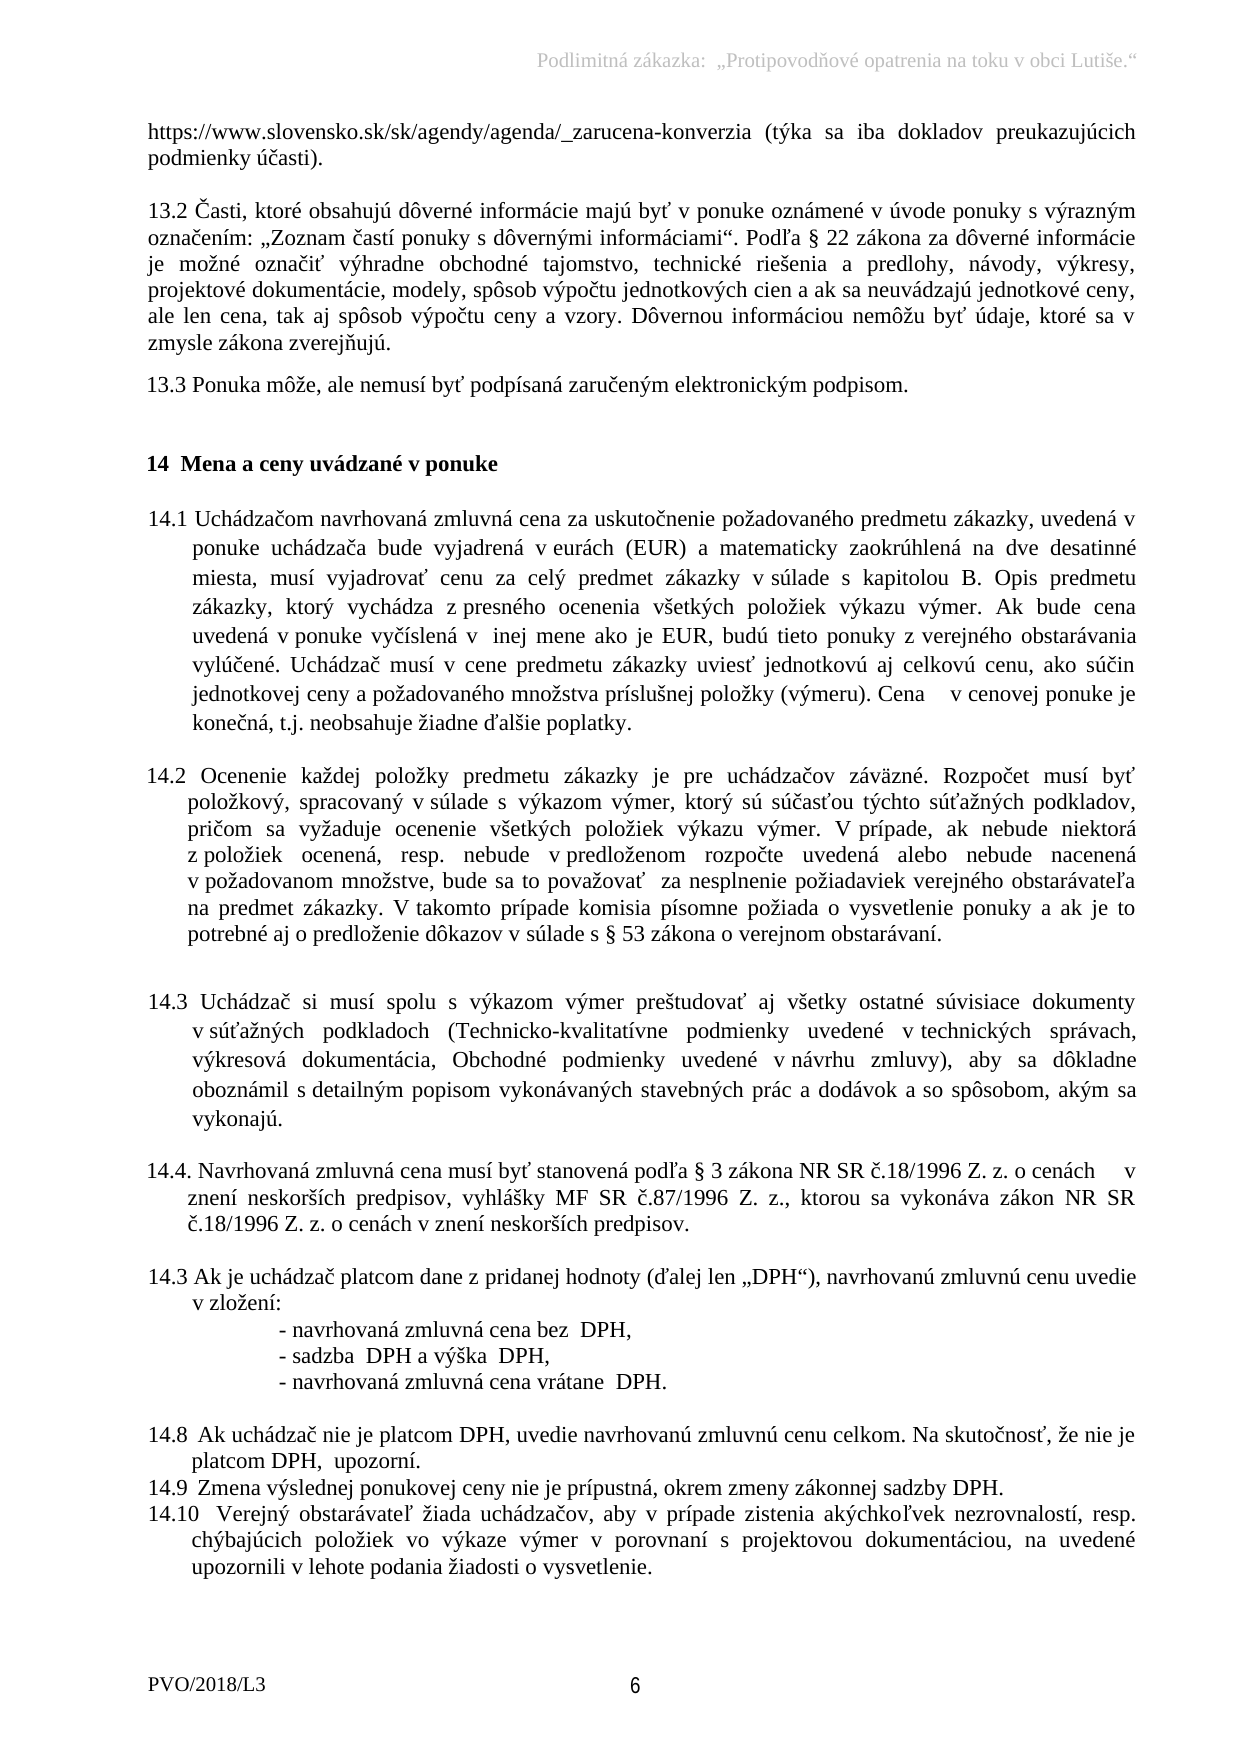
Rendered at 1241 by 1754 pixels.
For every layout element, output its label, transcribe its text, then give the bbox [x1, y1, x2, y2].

list Ak uchádzač nie je platcom DPH, uvedie navrhovanú zmluvnú cenu celkom. Na skutočnosť, že nie je platcom DPH, upozorní. [148, 1421, 1137, 1474]
text 14.2 Ocenenie každej položky predmetu zákazky je pre uchádzačov záväzné. Rozpočet musí byť položkový, spracovaný v súlade s výkazom výmer, ktorý sú súčasťou týchto súťažných podkladov, pričom sa vyžaduje ocenenie všetkých položiek výkazu výmer. V prípade, ak nebude niektorá z položiek ocenená, resp. nebude v predloženom rozpočte uvedená alebo nebude nacenená v požadovanom množstve, bude sa to považovať za nesplnenie požiadaviek verejného obstarávateľa na predmet zákazky. V takomto prípade komisia písomne požiada o vysvetlenie ponuky a ak je to potrebné aj o predloženie dôkazov v súlade s § 53 zákona o verejnom obstarávaní. [146, 762, 1137, 947]
text 14.4. Navrhovaná zmluvná cena musí byť stanovená podľa § 3 zákona NR SR č.18/1996 Z. z. o cenách v znení neskorších predpisov, vyhlášky MF SR č.87/1996 Z. z., ktorou sa vykonáva zákon NR SR č.18/1996 Z. z. o cenách v znení neskorších predpisov. [146, 1158, 1137, 1237]
text - navrhovaná zmluvná cena bez DPH, [279, 1316, 1137, 1342]
text - navrhovaná zmluvná cena vrátane DPH. [279, 1368, 1137, 1395]
list Verejný obstarávateľ žiada uchádzačov, aby v prípade zistenia akýchkoľvek nezrovnalostí, resp. chýbajúcich položiek vo výkaze výmer v porovnaní s projektovou dokumentáciou, na uvedené upozornili v lehote podania žiadosti o vysvetlenie. [148, 1500, 1137, 1579]
text 13.2 Časti, ktoré obsahujú dôverné informácie majú byť v ponuke oznámené v úvode ponuky s výrazným označením: „Zoznam častí ponuky s dôvernými informáciami“. Podľa § 22 zákona za dôverné informácie je možné označiť výhradne obchodné tajomstvo, technické riešenia a predlohy, návody, výkresy, projektové dokumentácie, modely, spôsob výpočtu jednotkových cien a ak sa neuvádzajú jednotkové ceny, ale len cena, tak aj spôsob výpočtu ceny a vzory. Dôvernou informáciou nemôžu byť údaje, ktoré sa v zmysle zákona zverejňujú. [148, 197, 1137, 355]
text 14 Mena a ceny uvádzané v ponuke [146, 450, 1137, 476]
text 14.3 Uchádzač si musí spolu s výkazom výmer preštudovať aj všetky ostatné súvisiace dokumenty v súťažných podkladoch (Technicko-kvalitatívne podmienky uvedené v technických správach, výkresová dokumentácia, Obchodné podmienky uvedené v návrhu zmluvy), aby sa dôkladne oboznámil s detailným popisom vykonávaných stavebných prác a dodávok a so spôsobom, akým sa vykonajú. [148, 985, 1137, 1131]
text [148, 118, 1137, 171]
list Zmena výslednej ponukovej ceny nie je prípustná, okrem zmeny zákonnej sadzby DPH. [148, 1474, 1137, 1500]
text - sadzba DPH a výška DPH, [279, 1342, 1137, 1368]
text 14.3 Ak je uchádzač platcom dane z pridanej hodnoty (ďalej len „DPH“), navrhovanú zmluvnú cenu uvedie v zložení: [148, 1263, 1137, 1316]
text 14.1 Uchádzačom navrhovaná zmluvná cena za uskutočnenie požadovaného predmetu zákazky, uvedená v ponuke uchádzača bude vyjadrená v eurách (EUR) a matematicky zaokrúhlená na dve desatinné miesta, musí vyjadrovať cenu za celý predmet zákazky v súlade s kapitolou B. Opis predmetu zákazky, ktorý vychádza z presného ocenenia všetkých položiek výkazu výmer. Ak bude cena uvedená v ponuke vyčíslená v inej mene ako je EUR, budú tieto ponuky z verejného obstarávania vylúčené. Uchádzač musí v cene predmetu zákazky uviesť jednotkovú aj celkovú cenu, ako súčin jednotkovej ceny a požadovaného množstva príslušnej položky (výmeru). Cena v cenovej ponuke je konečná, t.j. neobsahuje žiadne ďalšie poplatky. [148, 502, 1137, 736]
text 13.3 Ponuka môže, ale nemusí byť podpísaná zaručeným elektronickým podpisom. [146, 371, 1137, 397]
